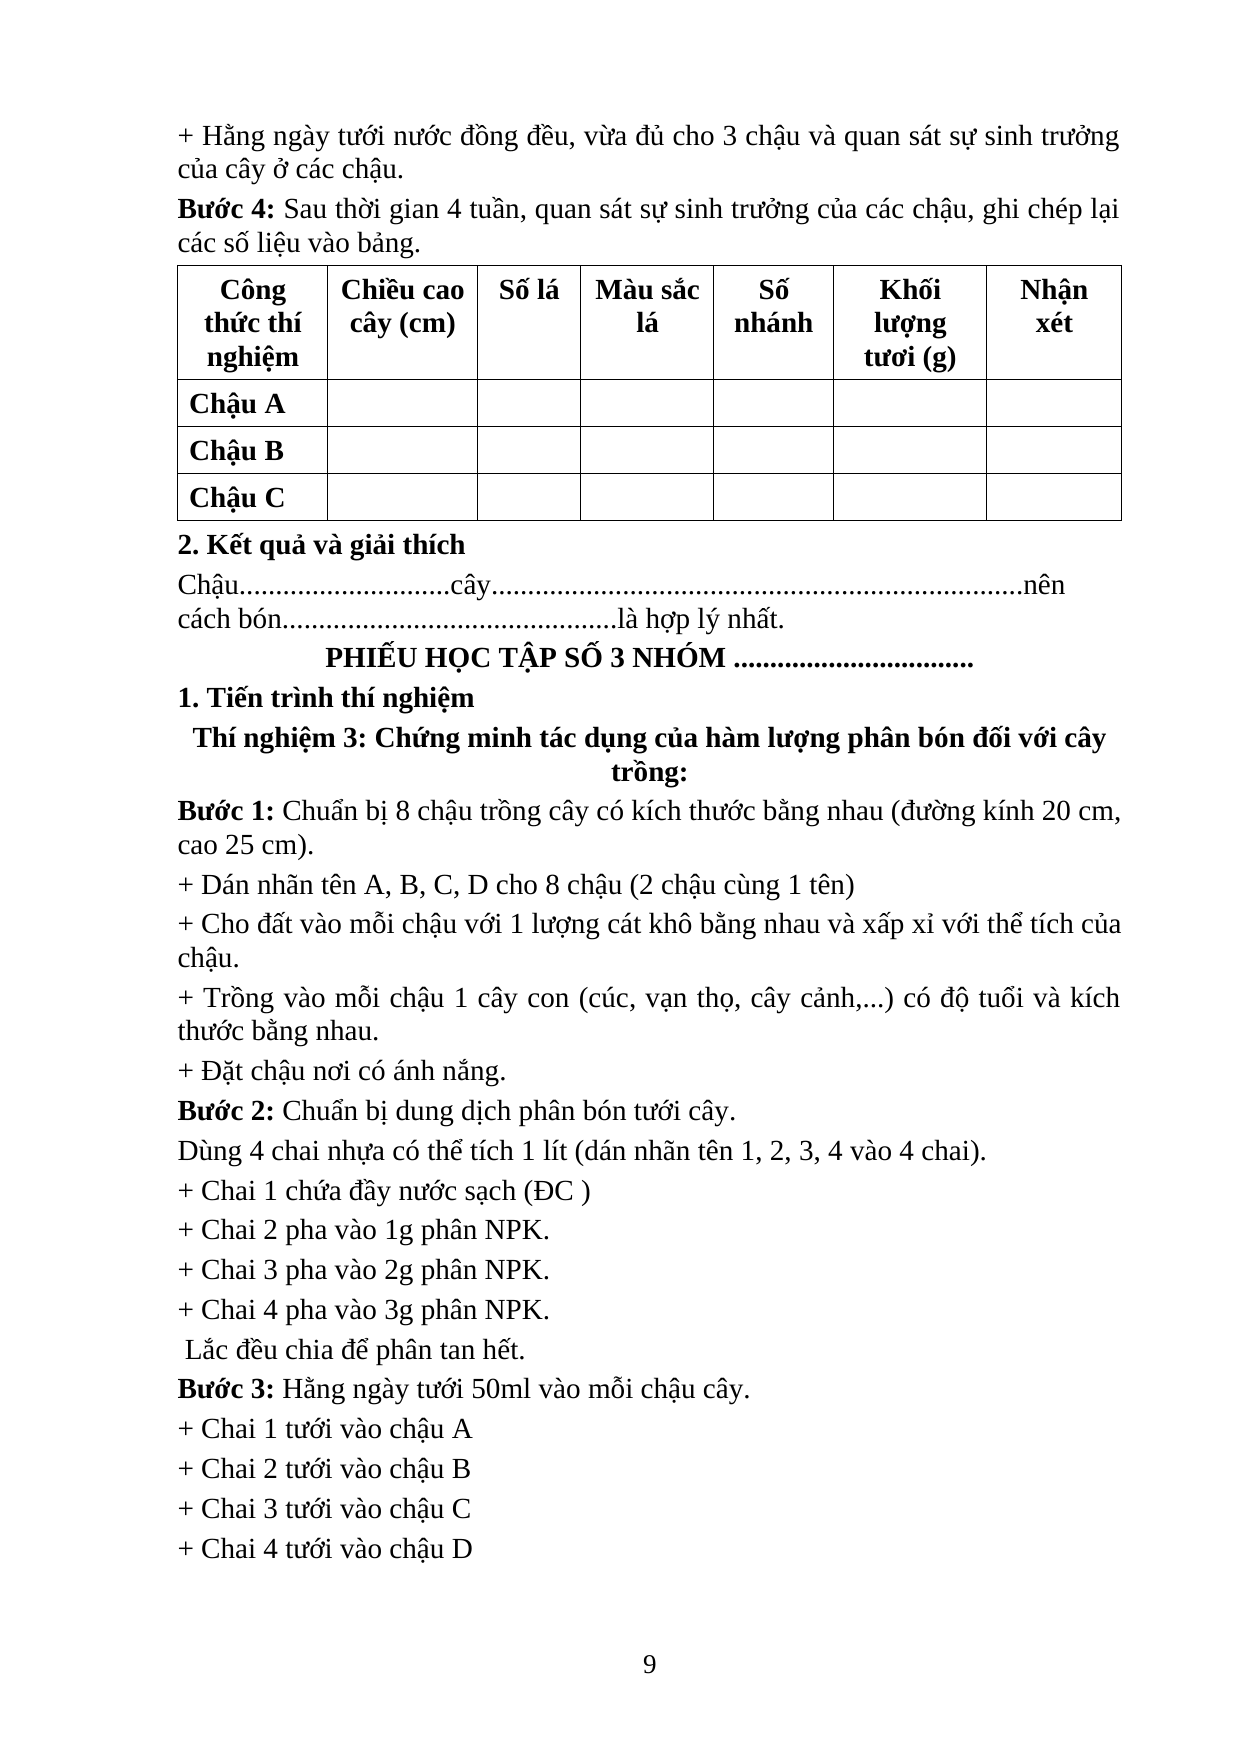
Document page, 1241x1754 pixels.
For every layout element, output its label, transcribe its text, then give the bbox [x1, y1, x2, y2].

text Dùng 4 chai nhựa có thể tích 1 lít (dán nhãn tên 1, 2, 3, 4 vào 4 chai). [177, 1133, 1122, 1166]
text + Hằng ngày tưới nước đồng đều, vừa đủ cho 3 chậu và quan sát sự sinh trưởng của cây ở các chậu. [177, 118, 1122, 185]
table_cell [987, 427, 1121, 473]
table_cell [581, 427, 713, 473]
table_cell Chậu A [178, 380, 327, 426]
text + Chai 3 pha vào 2g phân NPK. [177, 1252, 1122, 1286]
table_cell [714, 427, 833, 473]
text + Đặt chậu nơi có ánh nắng. [177, 1053, 1122, 1087]
text + Chai 4 tưới vào chậu D [177, 1531, 1122, 1564]
text 2. Kết quả và giải thích [177, 527, 1122, 561]
table_header Công thức thí nghiệm [178, 266, 327, 379]
table_cell [328, 474, 477, 520]
text + Dán nhãn tên A, B, C, D cho 8 chậu (2 chậu cùng 1 tên) [177, 867, 1122, 900]
table_cell [834, 474, 986, 520]
text + Chai 2 pha vào 1g phân NPK. [177, 1212, 1122, 1246]
table_header Số lá [478, 266, 580, 379]
table_cell [478, 380, 580, 426]
table_header Số nhánh [714, 266, 833, 379]
text Bước 1: Chuẩn bị 8 chậu trồng cây có kích thước bằng nhau (đường kính 20 cm, cao 25 cm). [177, 793, 1122, 861]
text Bước 2: Chuẩn bị dung dịch phân bón tưới cây. [177, 1093, 1122, 1127]
table_cell [478, 427, 580, 473]
table_cell [987, 380, 1121, 426]
table_cell [328, 427, 477, 473]
table_cell [987, 474, 1121, 520]
table_cell Chậu B [178, 427, 327, 473]
text Chậu.............................cây.........................................................................nên cách bón..............................................là hợp lý nhất. [177, 567, 1122, 634]
text + Chai 3 tưới vào chậu C [177, 1491, 1122, 1524]
table_cell Chậu C [178, 474, 327, 520]
table_cell [581, 380, 713, 426]
table_cell [714, 474, 833, 520]
table_header Khối lượng tươi (g) [834, 266, 986, 379]
table_cell [478, 474, 580, 520]
text + Chai 1 chứa đầy nước sạch (ĐC ) [177, 1173, 1122, 1206]
table_cell [834, 380, 986, 426]
text Bước 4: Sau thời gian 4 tuần, quan sát sự sinh trưởng của các chậu, ghi chép lại các số liệu vào bảng. [177, 191, 1122, 258]
table_cell [581, 474, 713, 520]
table_cell [328, 380, 477, 426]
text + Chai 1 tưới vào chậu A [177, 1411, 1122, 1445]
table_cell [834, 427, 986, 473]
text + Chai 2 tưới vào chậu B [177, 1451, 1122, 1485]
table_header Màu sắc lá [581, 266, 713, 379]
table_header Chiều cao cây (cm) [328, 266, 477, 379]
text Bước 3: Hằng ngày tưới 50ml vào mỗi chậu cây. [177, 1372, 1122, 1405]
text Lắc đều chia để phân tan hết. [177, 1332, 1122, 1365]
text 1. Tiến trình thí nghiệm [177, 680, 1122, 714]
text + Trồng vào mỗi chậu 1 cây con (cúc, vạn thọ, cây cảnh,...) có độ tuổi và kích thước bằng nhau. [177, 980, 1122, 1047]
table_header Nhận xét [987, 266, 1121, 379]
table_cell [714, 380, 833, 426]
text PHIẾU HỌC TẬP SỐ 3 NHÓM ................................. [177, 641, 1122, 674]
text + Cho đất vào mỗi chậu với 1 lượng cát khô bằng nhau và xấp xỉ với thể tích của chậu. [177, 907, 1122, 974]
text + Chai 4 pha vào 3g phân NPK. [177, 1292, 1122, 1326]
text Thí nghiệm 3: Chứng minh tác dụng của hàm lượng phân bón đối với cây trồng: [177, 720, 1122, 787]
